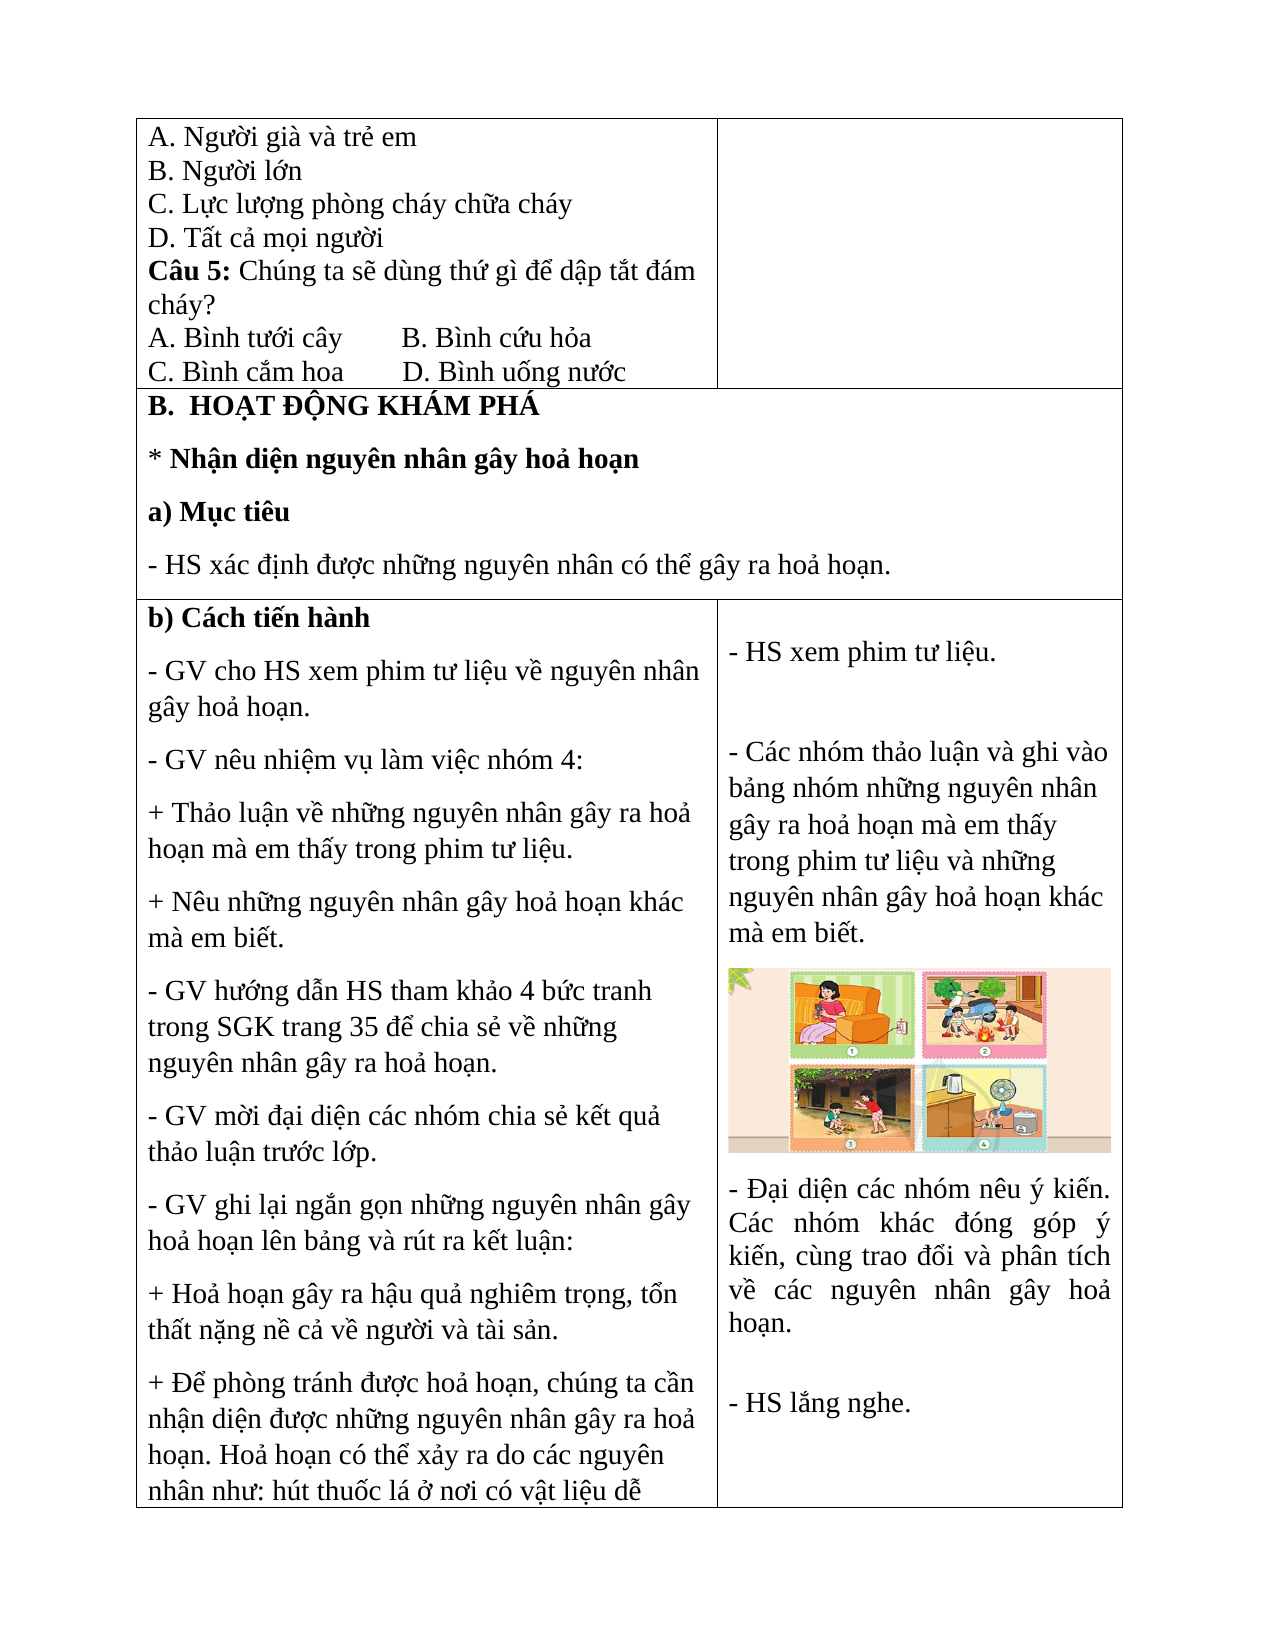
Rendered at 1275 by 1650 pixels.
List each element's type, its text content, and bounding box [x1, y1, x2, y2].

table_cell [137, 600, 717, 1507]
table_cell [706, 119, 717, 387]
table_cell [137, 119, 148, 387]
picture [728, 968, 1112, 1153]
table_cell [718, 119, 1122, 387]
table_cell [718, 600, 1122, 1507]
table_cell B. HOẠT ĐỘNG KHÁM PHÁ * Nhận diện nguyên nhân gây hoả hoạn a) Mục tiêu - HS xác định được những nguyên nhân có thể gây ra hoả hoạn. [137, 389, 1122, 599]
